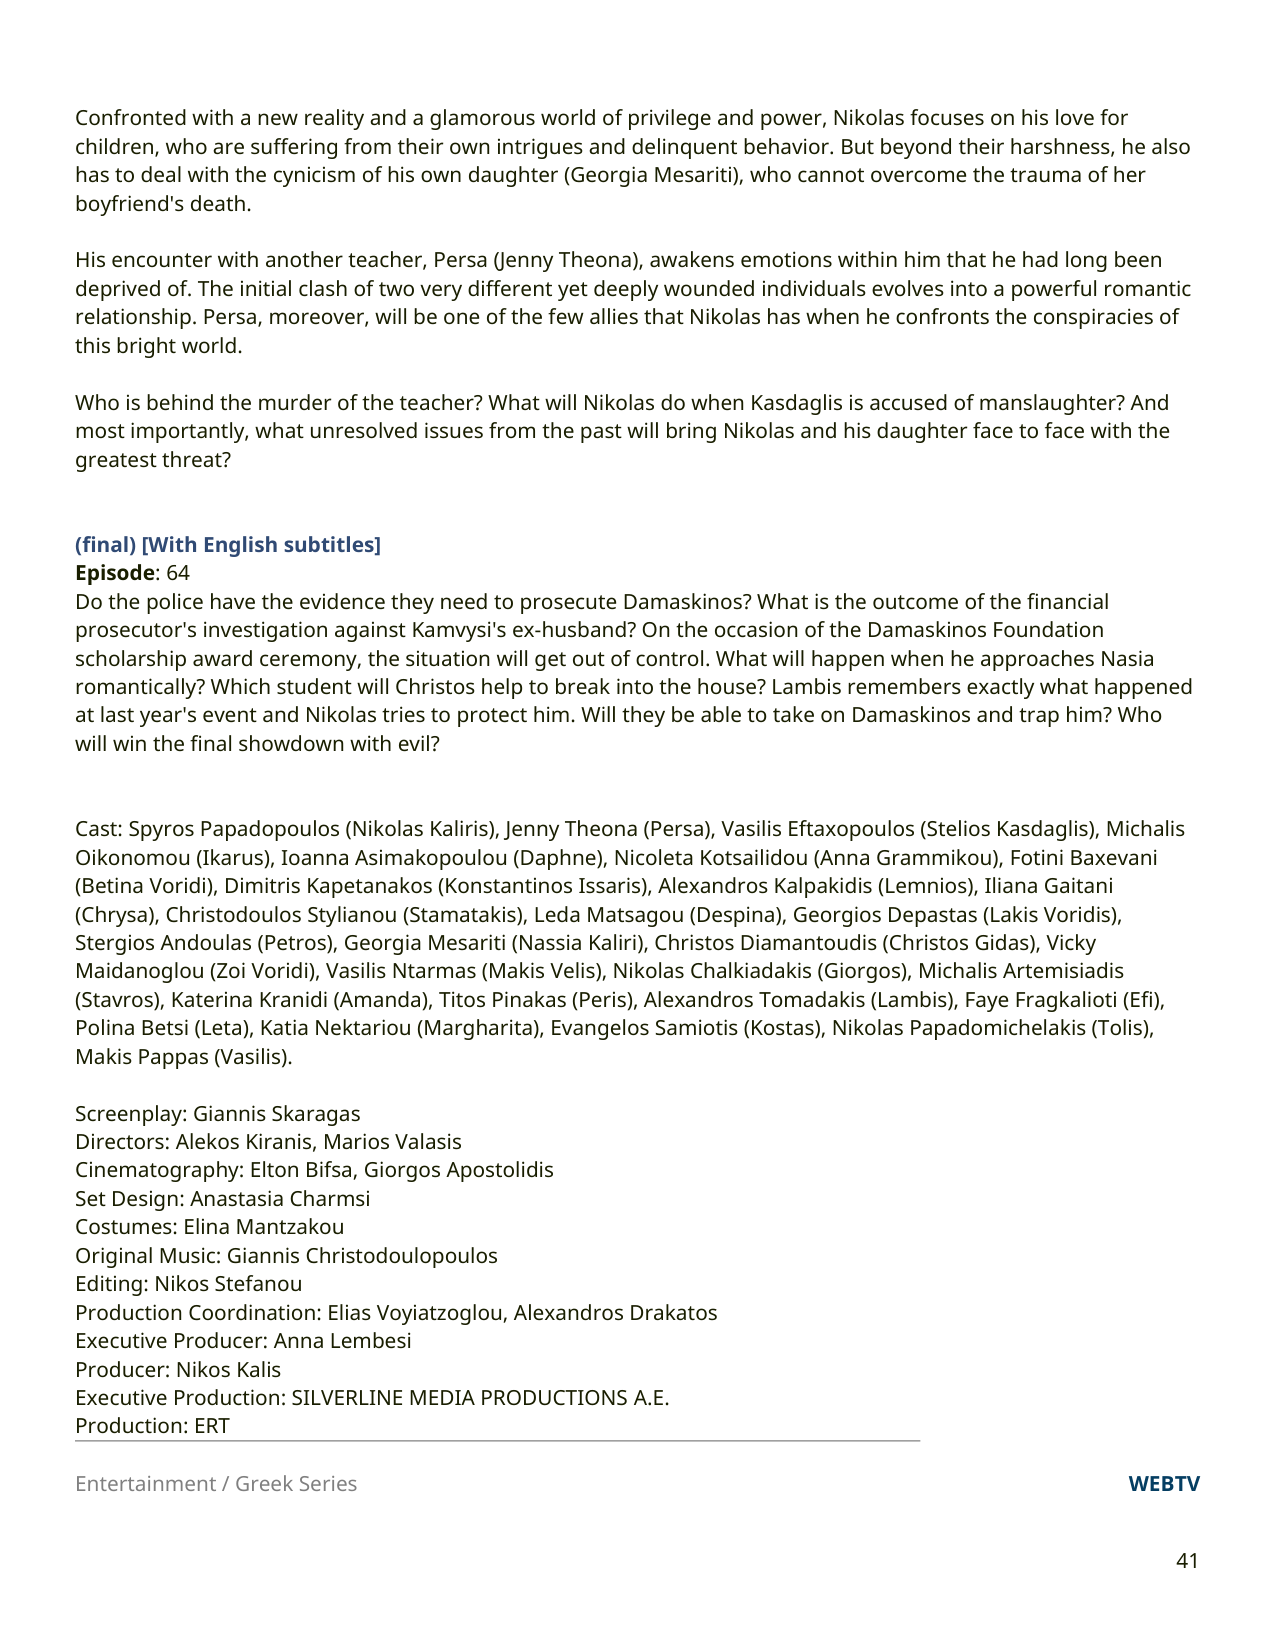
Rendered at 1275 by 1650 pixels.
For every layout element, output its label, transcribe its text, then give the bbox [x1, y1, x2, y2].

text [75, 103, 1200, 473]
text Do the police have the evidence they need to prosecute Damaskinos? What is the outcome of the financial prosecutor's investigation against Kamvysi's ex-husband? On the occasion of the Damaskinos Foundation scholarship award ceremony, the situation will get out of control. What will happen when he approaches Nasia romantically? Which student will Christos help to break into the house? Lambis remembers exactly what happened at last year's event and Nikolas tries to protect him. Will they be able to take on Damaskinos and trap him? Who will win the final showdown with evil? [75, 587, 1200, 757]
table_header Entertainment / Greek Series [75, 1469, 637, 1497]
text Cast: Spyros Papadopoulos (Nikolas Kaliris), Jenny Theona (Persa), Vasilis Eftaxopoulos (Stelios Kasdaglis), Michalis Oikonomou (Ikarus), Ioanna Asimakopoulou (Daphne), Nicoleta Kotsailidou (Anna Grammikou), Fotini Baxevani (Betina Voridi), Dimitris Kapetanakos (Konstantinos Issaris), Alexandros Kalpakidis (Lemnios), Iliana Gaitani (Chrysa), Christodoulos Stylianou (Stamatakis), Leda Matsagou (Despina), Georgios Depastas (Lakis Voridis), Stergios Andoulas (Petros), Georgia Mesariti (Nassia Kaliri), Christos Diamantoudis (Christos Gidas), Vicky Maidanoglou (Zoi Voridi), Vasilis Ntarmas (Makis Velis), Nikolas Chalkiadakis (Giorgos), Michalis Artemisiadis (Stavros), Katerina Kranidi (Amanda), Titos Pinakas (Peris), Alexandros Tomadakis (Lambis), Faye Fragkalioti (Efi), Polina Betsi (Leta), Katia Nektariou (Margharita), Evangelos Samiotis (Kostas), Nikolas Papadomichelakis (Tolis), Makis Pappas (Vasilis). Screenplay: Giannis Skaragas Directors: Alekos Kiranis, Marios Valasis Cinematography: Elton Bifsa, Giorgos Apostolidis Set Design: Anastasia Charmsi Costumes: Elina Mantzakou Original Music: Giannis Christodoulopoulos Editing: Nikos Stefanou Production Coordination: Elias Voyiatzoglou, Alexandros Drakatos Executive Producer: Anna Lembesi Producer: Nikos Kalis Executive Production: SILVERLINE MEDIA PRODUCTIONS Α.Ε. Production: ERT [75, 757, 1200, 1440]
table_header WEBTV [638, 1469, 1200, 1497]
text (final) [With English subtitles] Episode: 64 [75, 473, 1200, 587]
